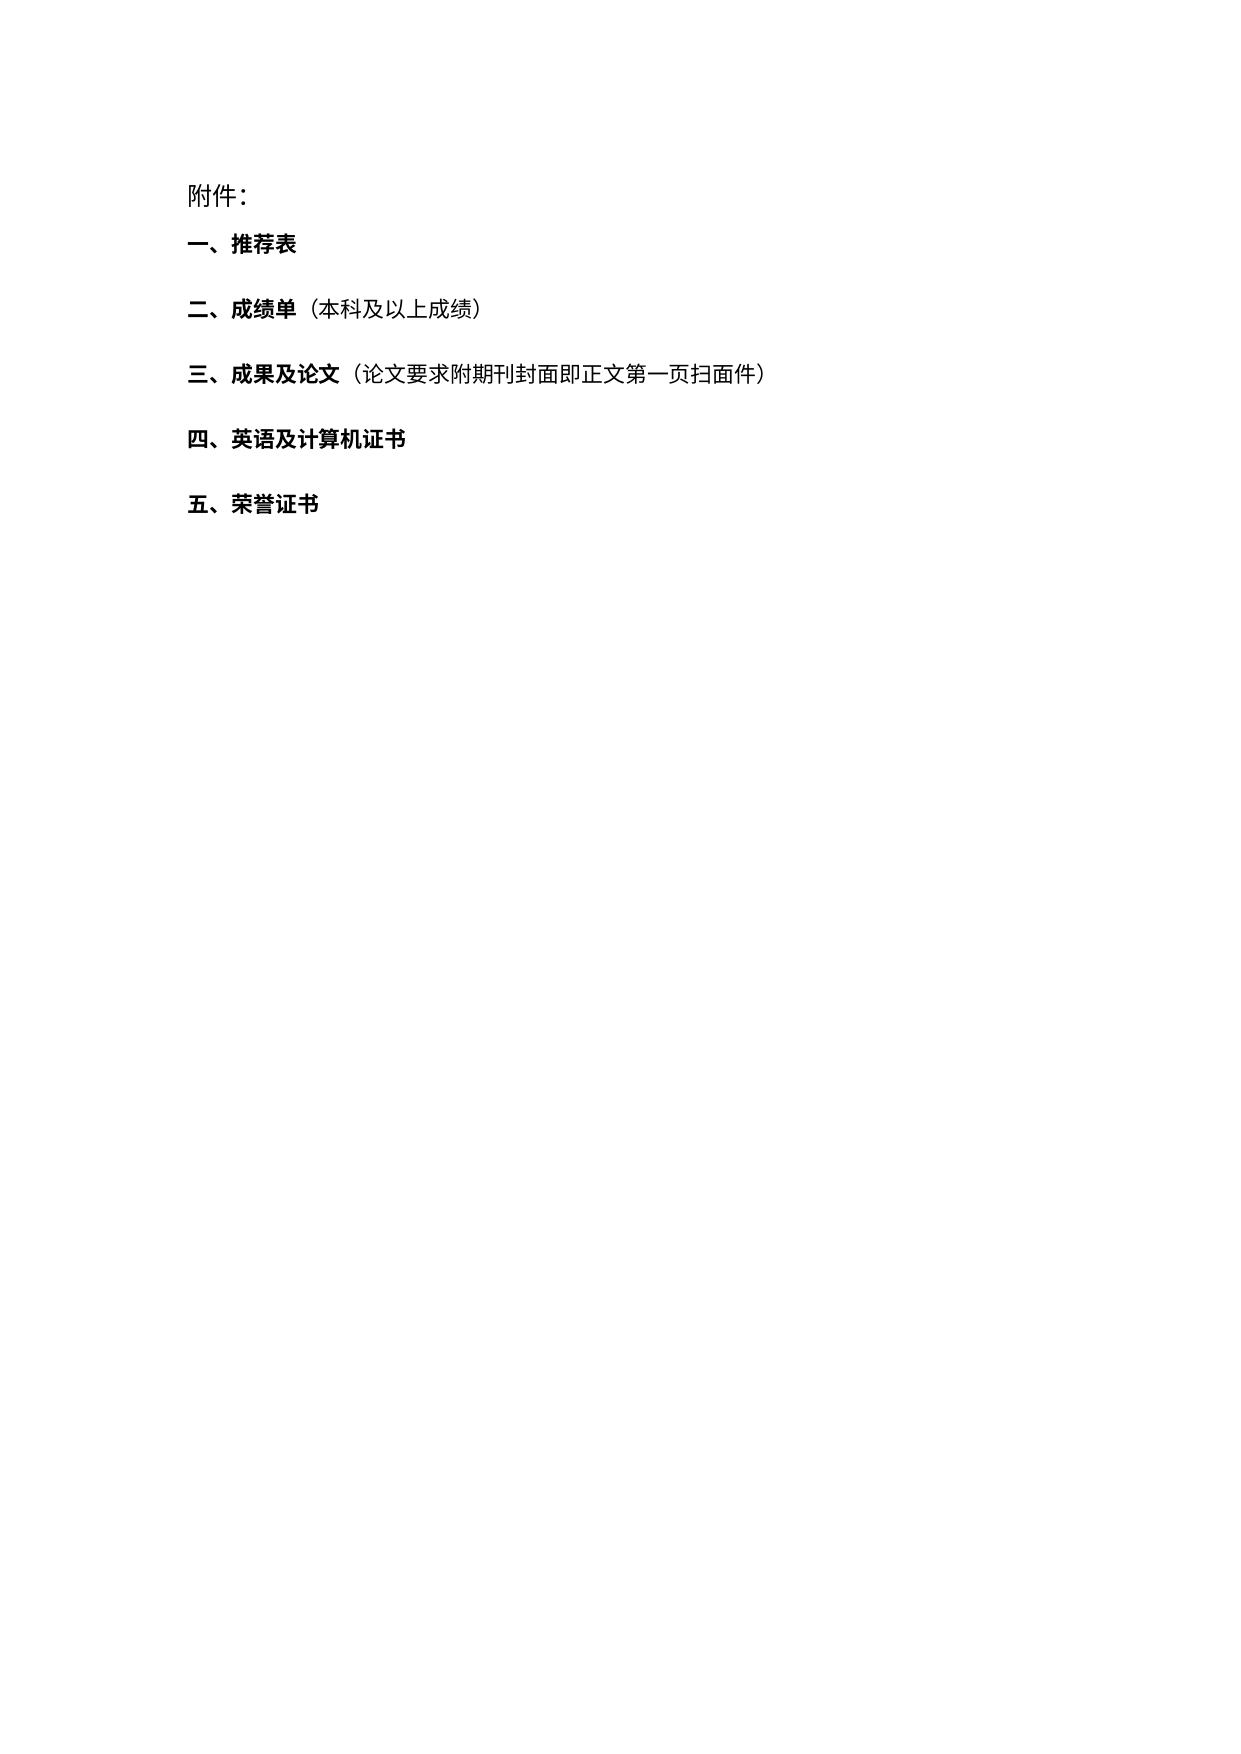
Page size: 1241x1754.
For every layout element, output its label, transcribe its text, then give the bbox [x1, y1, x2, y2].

text 二、成绩单（本科及以上成绩） [187, 292, 1053, 324]
text 五、荣誉证书 [187, 487, 1053, 519]
text 三、成果及论文（论文要求附期刊封面即正文第一页扫面件） [187, 357, 1053, 389]
text 一、推荐表 [187, 227, 1053, 259]
text 附件： [187, 162, 1053, 227]
text 四、英语及计算机证书 [187, 422, 1053, 454]
